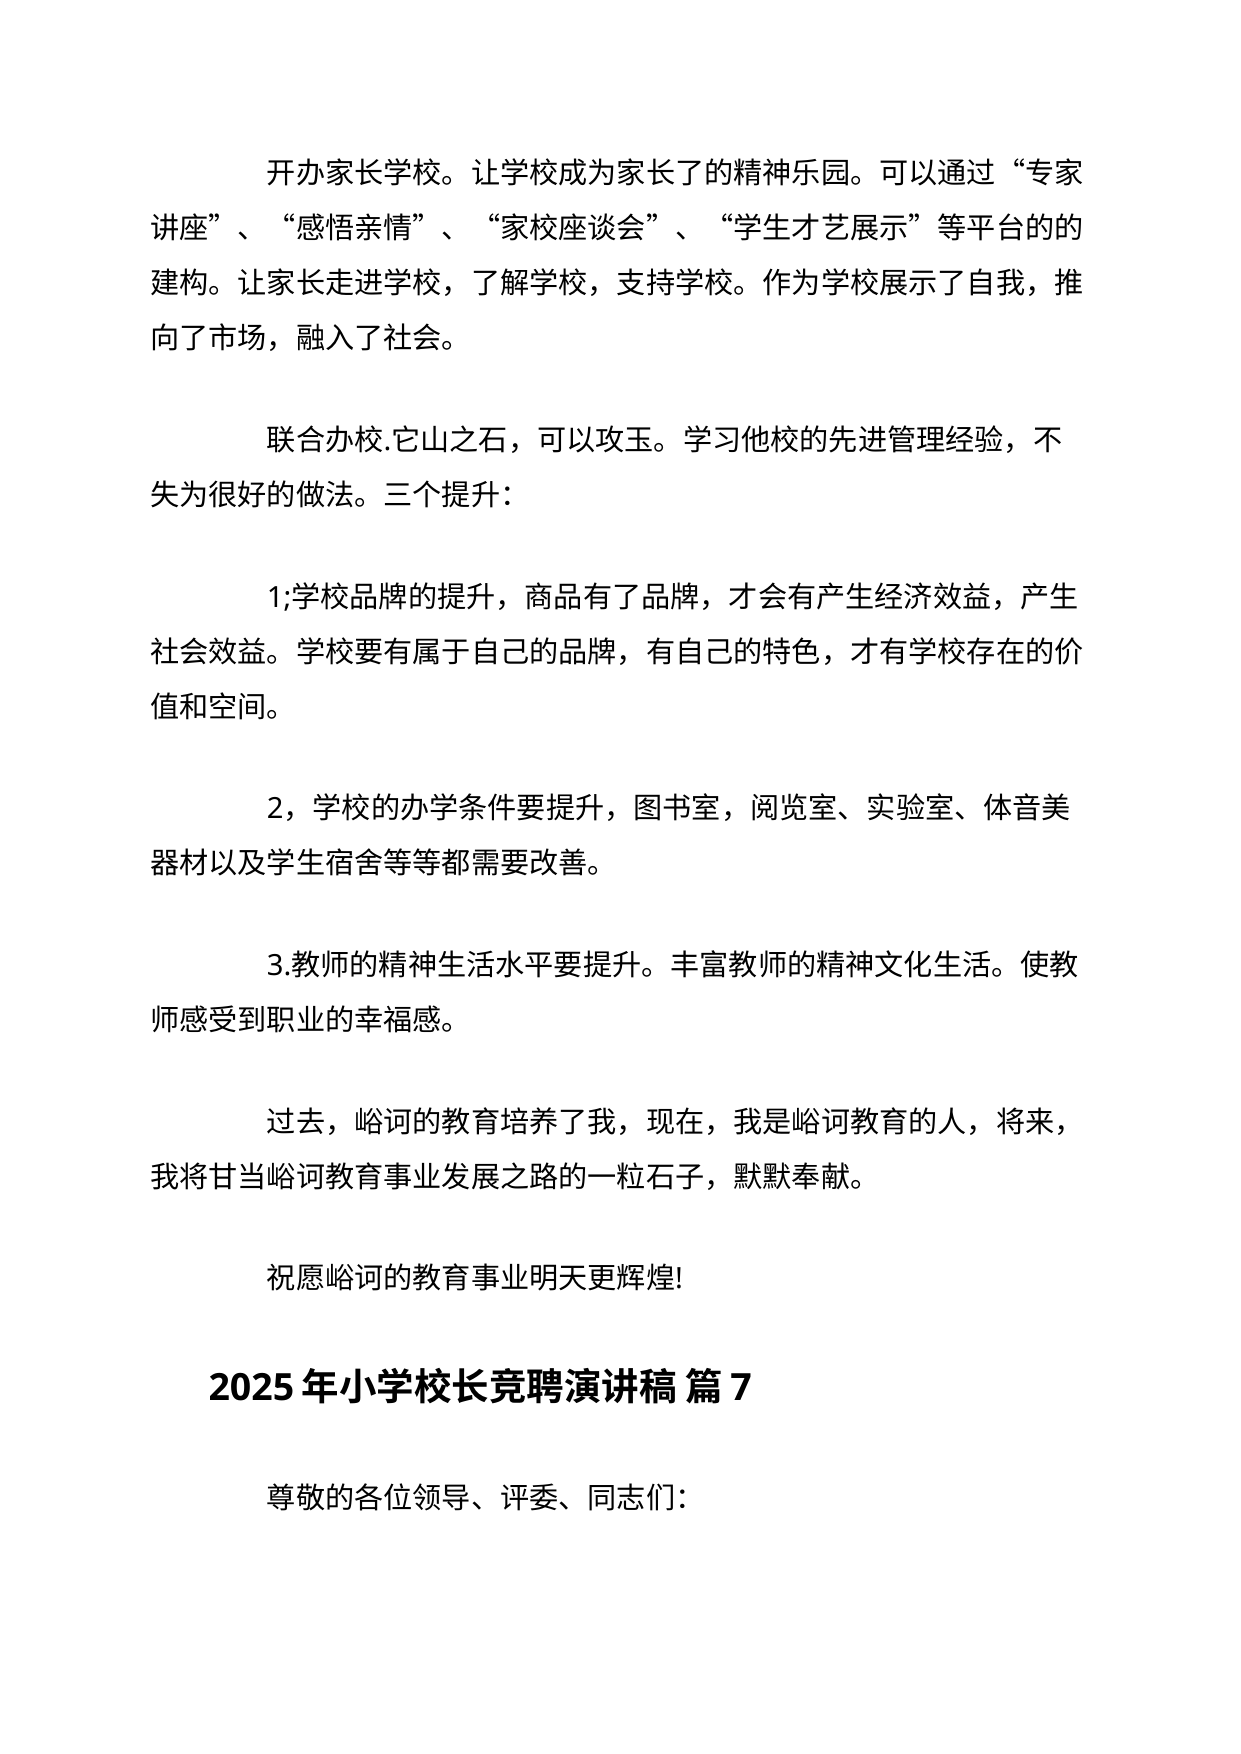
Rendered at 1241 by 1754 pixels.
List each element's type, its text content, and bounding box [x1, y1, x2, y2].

text 3.教师的精神生活水平要提升。丰富教师的精神文化生活。使教师感受到职业的幸福感。 [150, 942, 1090, 1039]
text 尊敬的各位领导、评委、同志们： [150, 1475, 1090, 1517]
text 联合办校.它山之石，可以攻玉。学习他校的先进管理经验，不失为很好的做法。三个提升： [150, 416, 1090, 514]
text 祝愿峪诃的教育事业明天更辉煌! [150, 1255, 1090, 1297]
text 过去，峪诃的教育培养了我，现在，我是峪诃教育的人，将来，我将甘当峪诃教育事业发展之路的一粒石子，默默奉献。 [150, 1098, 1090, 1196]
text 1;学校品牌的提升，商品有了品牌，才会有产生经济效益，产生社会效益。学校要有属于自己的品牌，有自己的特色，才有学校存在的价值和空间。 [150, 573, 1090, 725]
text 开办家长学校。让学校成为家长了的精神乐园。可以通过“专家讲座”、“感悟亲情”、“家校座谈会”、“学生才艺展示”等平台的的建构。让家长走进学校，了解学校，支持学校。作为学校展示了自我，推向了市场，融入了社会。 [150, 150, 1090, 357]
text 2，学校的办学条件要提升，图书室，阅览室、实验室、体音美器材以及学生宿舍等等都需要改善。 [150, 785, 1090, 882]
text 2025年小学校长竞聘演讲稿 篇7 [150, 1357, 1090, 1412]
